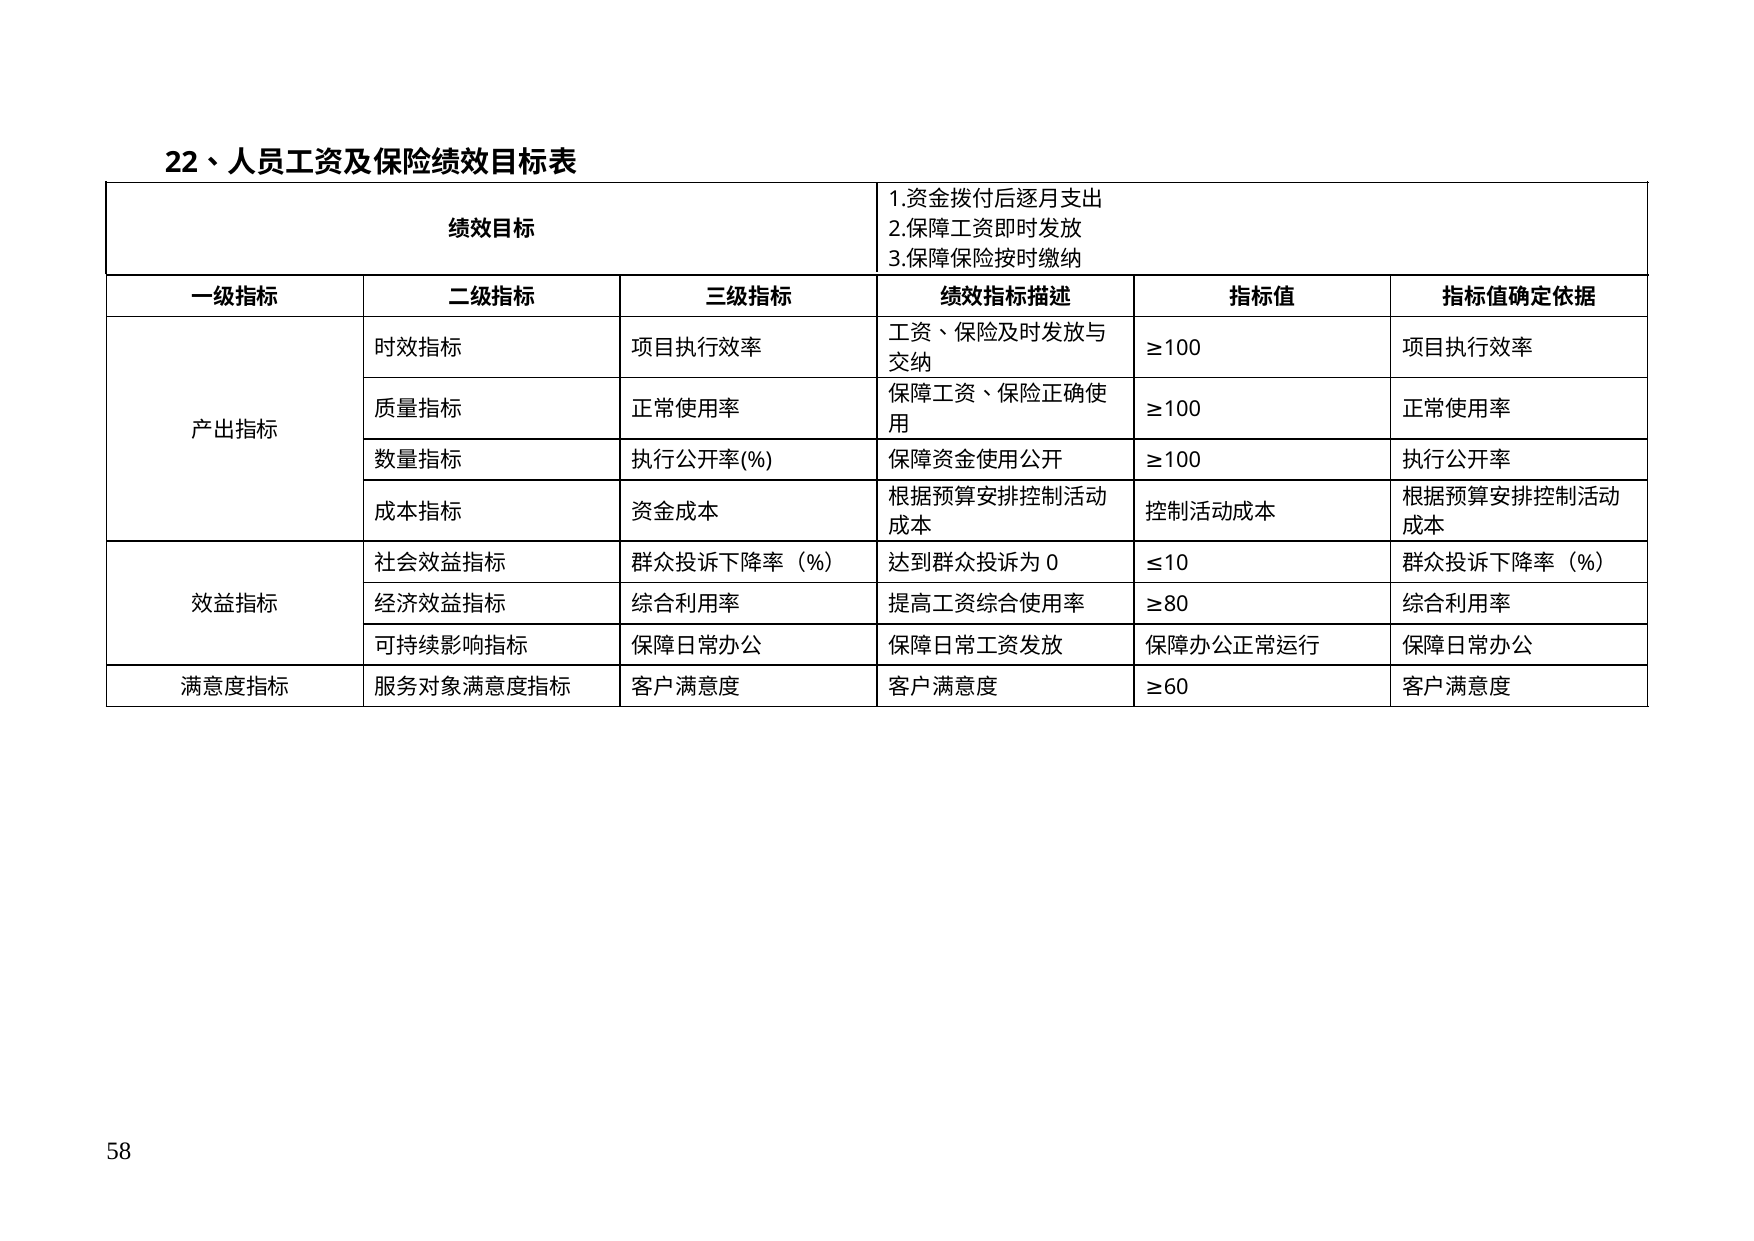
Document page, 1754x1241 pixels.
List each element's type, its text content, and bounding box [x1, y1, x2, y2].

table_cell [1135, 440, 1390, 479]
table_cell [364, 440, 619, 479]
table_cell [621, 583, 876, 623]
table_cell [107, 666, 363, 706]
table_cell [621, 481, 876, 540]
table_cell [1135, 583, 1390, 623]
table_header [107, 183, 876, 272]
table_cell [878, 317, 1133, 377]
text 22、人员工资及保险绩效目标表 [106, 142, 1648, 181]
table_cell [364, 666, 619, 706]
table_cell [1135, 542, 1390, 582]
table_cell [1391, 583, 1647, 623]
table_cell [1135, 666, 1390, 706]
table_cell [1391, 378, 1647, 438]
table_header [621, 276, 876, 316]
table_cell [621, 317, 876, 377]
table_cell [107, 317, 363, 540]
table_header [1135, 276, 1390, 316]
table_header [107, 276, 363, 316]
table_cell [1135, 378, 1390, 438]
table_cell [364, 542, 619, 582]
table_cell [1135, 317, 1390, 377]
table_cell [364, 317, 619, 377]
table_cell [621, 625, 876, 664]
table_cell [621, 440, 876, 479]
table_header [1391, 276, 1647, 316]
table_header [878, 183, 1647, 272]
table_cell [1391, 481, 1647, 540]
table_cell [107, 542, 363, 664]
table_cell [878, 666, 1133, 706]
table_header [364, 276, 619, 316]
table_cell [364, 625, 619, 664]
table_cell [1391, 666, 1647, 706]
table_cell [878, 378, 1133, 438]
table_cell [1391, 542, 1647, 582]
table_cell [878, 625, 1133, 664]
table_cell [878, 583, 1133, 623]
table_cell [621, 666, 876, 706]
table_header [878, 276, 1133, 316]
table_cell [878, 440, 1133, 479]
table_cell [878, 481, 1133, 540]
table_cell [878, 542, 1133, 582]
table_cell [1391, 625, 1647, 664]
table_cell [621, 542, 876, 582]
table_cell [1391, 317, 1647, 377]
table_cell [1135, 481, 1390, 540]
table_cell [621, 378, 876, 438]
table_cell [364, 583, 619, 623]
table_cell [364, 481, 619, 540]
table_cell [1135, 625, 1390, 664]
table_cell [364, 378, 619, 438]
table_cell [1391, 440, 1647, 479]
